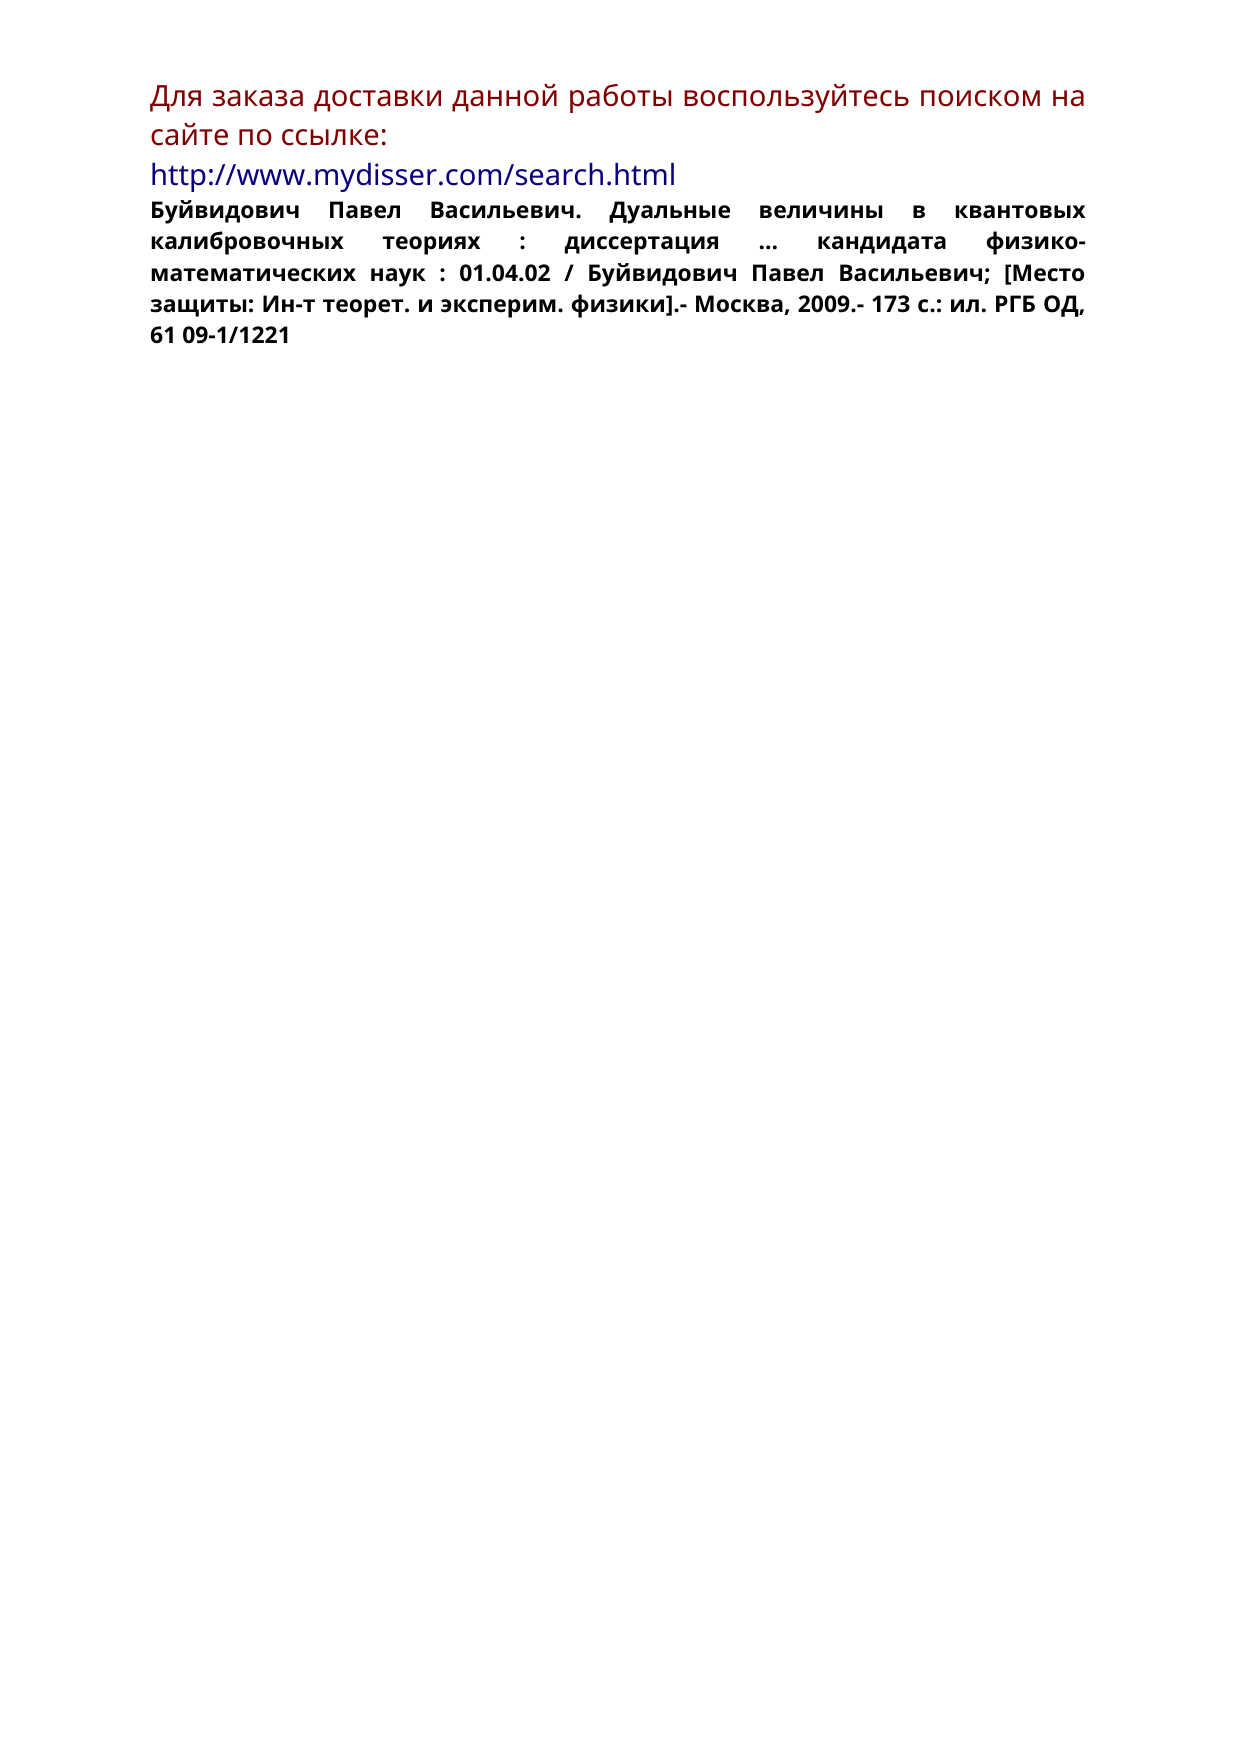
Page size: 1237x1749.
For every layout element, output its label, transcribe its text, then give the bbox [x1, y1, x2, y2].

text Буйвидович Павел Васильевич. Дуальные величины в квантовых калибровочных теориях : диссертация ... кандидата физико-математических наук : 01.04.02 / Буйвидович Павел Васильевич; [Место защиты: Ин-т теорет. и эксперим. физики].- Москва, 2009.- 173 с.: ил. РГБ ОД, 61 09-1/1221 [150, 194, 1086, 350]
